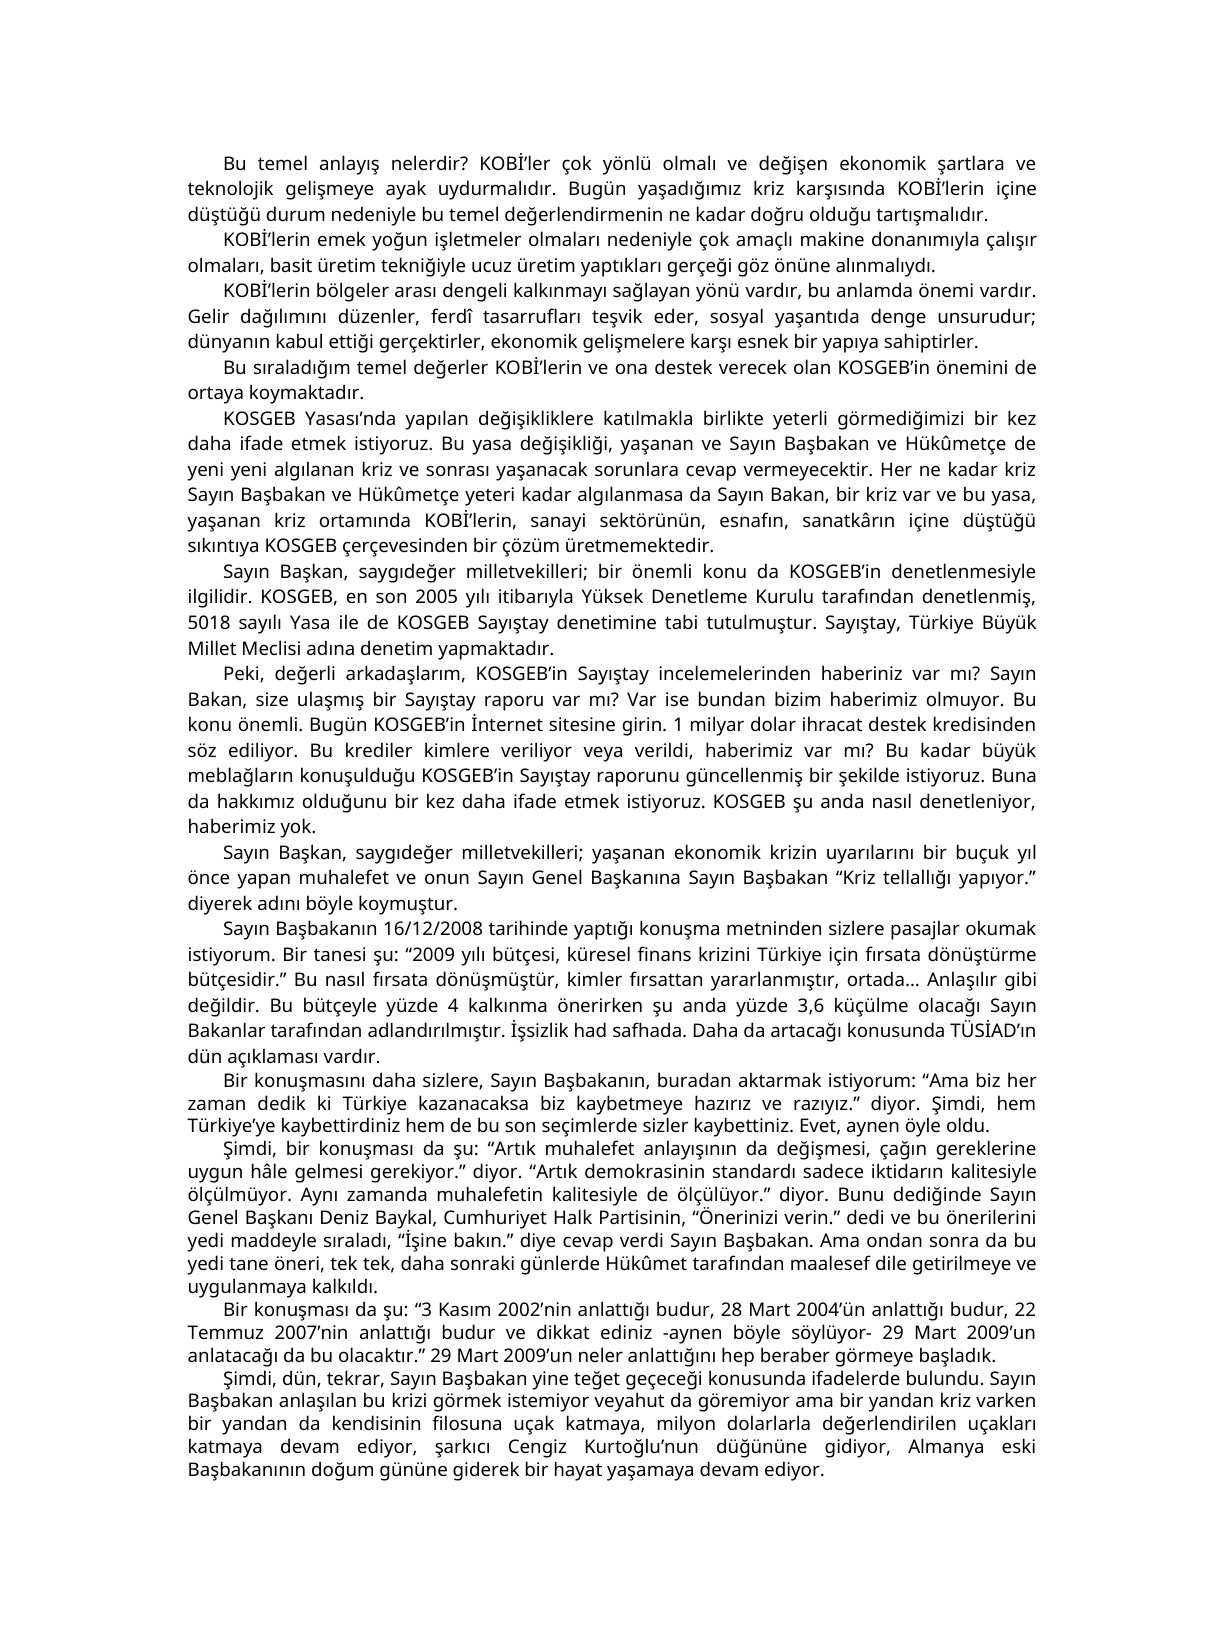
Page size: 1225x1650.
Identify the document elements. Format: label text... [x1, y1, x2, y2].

text Bu temel anlayış nelerdir? KOBİ’ler çok yönlü olmalı ve değişen ekonomik şartlara ve teknolojik gelişmeye ayak uydurmalıdır. Bugün yaşadığımız kriz karşısında KOBİ’lerin içine düştüğü durum nedeniyle bu temel değerlendirmenin ne kadar doğru olduğu tartışmalıdır. [187, 150, 1037, 227]
text Sayın Başkan, saygıdeğer milletvekilleri; bir önemli konu da KOSGEB’in denetlenmesiyle ilgilidir. KOSGEB, en son 2005 yılı itibarıyla Yüksek Denetleme Kurulu tarafından denetlenmiş, 5018 sayılı Yasa ile de KOSGEB Sayıştay denetimine tabi tutulmuştur. Sayıştay, Türkiye Büyük Millet Meclisi adına denetim yapmaktadır. [187, 558, 1037, 660]
text Şimdi, bir konuşması da şu: “Artık muhalefet anlayışının da değişmesi, çağın gereklerine uygun hâle gelmesi gerekiyor.” diyor. “Artık demokrasinin standardı sadece iktidarın kalitesiyle ölçülmüyor. Aynı zamanda muhalefetin kalitesiyle de ölçülüyor.” diyor. Bunu dediğinde Sayın Genel Başkanı Deniz Baykal, Cumhuriyet Halk Partisinin, “Önerinizi verin.” dedi ve bu önerilerini yedi maddeyle sıraladı, “İşine bakın.” diye cevap verdi Sayın Başbakan. Ama ondan sonra da bu yedi tane öneri, tek tek, daha sonraki günlerde Hükûmet tarafından maalesef dile getirilmeye ve uygulanmaya kalkıldı. [187, 1137, 1037, 1298]
text Bir konuşmasını daha sizlere, Sayın Başbakanın, buradan aktarmak istiyorum: “Ama biz her zaman dedik ki Türkiye kazanacaksa biz kaybetmeye hazırız ve razıyız.” diyor. Şimdi, hem Türkiye’ye kaybettirdiniz hem de bu son seçimlerde sizler kaybettiniz. Evet, aynen öyle oldu. [187, 1069, 1037, 1137]
text KOSGEB Yasası’nda yapılan değişikliklere katılmakla birlikte yeterli görmediğimizi bir kez daha ifade etmek istiyoruz. Bu yasa değişikliği, yaşanan ve Sayın Başbakan ve Hükûmetçe de yeni yeni algılanan kriz ve sonrası yaşanacak sorunlara cevap vermeyecektir. Her ne kadar kriz Sayın Başbakan ve Hükûmetçe yeteri kadar algılanmasa da Sayın Bakan, bir kriz var ve bu yasa, yaşanan kriz ortamında KOBİ’lerin, sanayi sektörünün, esnafın, sanatkârın içine düştüğü sıkıntıya KOSGEB çerçevesinden bir çözüm üretmemektedir. [187, 405, 1037, 558]
text KOBİ’lerin bölgeler arası dengeli kalkınmayı sağlayan yönü vardır, bu anlamda önemi vardır. Gelir dağılımını düzenler, ferdî tasarrufları teşvik eder, sosyal yaşantıda denge unsurudur; dünyanın kabul ettiği gerçektirler, ekonomik gelişmelere karşı esnek bir yapıya sahiptirler. [187, 278, 1037, 354]
text Şimdi, dün, tekrar, Sayın Başbakan yine teğet geçeceği konusunda ifadelerde bulundu. Sayın Başbakan anlaşılan bu krizi görmek istemiyor veyahut da göremiyor ama bir yandan kriz varken bir yandan da kendisinin filosuna uçak katmaya, milyon dolarlarla değerlendirilen uçakları katmaya devam ediyor, şarkıcı Cengiz Kurtoğlu’nun düğününe gidiyor, Almanya eski Başbakanının doğum gününe giderek bir hayat yaşamaya devam ediyor. [187, 1367, 1037, 1481]
text Bu sıraladığım temel değerler KOBİ’lerin ve ona destek verecek olan KOSGEB’in önemini de ortaya koymaktadır. [187, 354, 1037, 405]
text Peki, değerli arkadaşlarım, KOSGEB’in Sayıştay incelemelerinden haberiniz var mı? Sayın Bakan, size ulaşmış bir Sayıştay raporu var mı? Var ise bundan bizim haberimiz olmuyor. Bu konu önemli. Bugün KOSGEB’in İnternet sitesine girin. 1 milyar dolar ihracat destek kredisinden söz ediliyor. Bu krediler kimlere veriliyor veya verildi, haberimiz var mı? Bu kadar büyük meblağların konuşulduğu KOSGEB’in Sayıştay raporunu güncellenmiş bir şekilde istiyoruz. Buna da hakkımız olduğunu bir kez daha ifade etmek istiyoruz. KOSGEB şu anda nasıl denetleniyor, haberimiz yok. [187, 660, 1037, 839]
text Bir konuşması da şu: “3 Kasım 2002’nin anlattığı budur, 28 Mart 2004’ün anlattığı budur, 22 Temmuz 2007’nin anlattığı budur ve dikkat ediniz -aynen böyle söylüyor- 29 Mart 2009’un anlatacağı da bu olacaktır.” 29 Mart 2009’un neler anlattığını hep beraber görmeye başladık. [187, 1298, 1037, 1367]
text Sayın Başkan, saygıdeğer milletvekilleri; yaşanan ekonomik krizin uyarılarını bir buçuk yıl önce yapan muhalefet ve onun Sayın Genel Başkanına Sayın Başbakan “Kriz tellallığı yapıyor.” diyerek adını böyle koymuştur. [187, 839, 1037, 916]
text Sayın Başbakanın 16/12/2008 tarihinde yaptığı konuşma metninden sizlere pasajlar okumak istiyorum. Bir tanesi şu: “2009 yılı bütçesi, küresel finans krizini Türkiye için fırsata dönüştürme bütçesidir.” Bu nasıl fırsata dönüşmüştür, kimler fırsattan yararlanmıştır, ortada… Anlaşılır gibi değildir. Bu bütçeyle yüzde 4 kalkınma önerirken şu anda yüzde 3,6 küçülme olacağı Sayın Bakanlar tarafından adlandırılmıştır. İşsizlik had safhada. Daha da artacağı konusunda TÜSİAD’ın dün açıklaması vardır. [187, 916, 1037, 1069]
text KOBİ’lerin emek yoğun işletmeler olmaları nedeniyle çok amaçlı makine donanımıyla çalışır olmaları, basit üretim tekniğiyle ucuz üretim yaptıkları gerçeği göz önüne alınmalıydı. [187, 227, 1037, 278]
